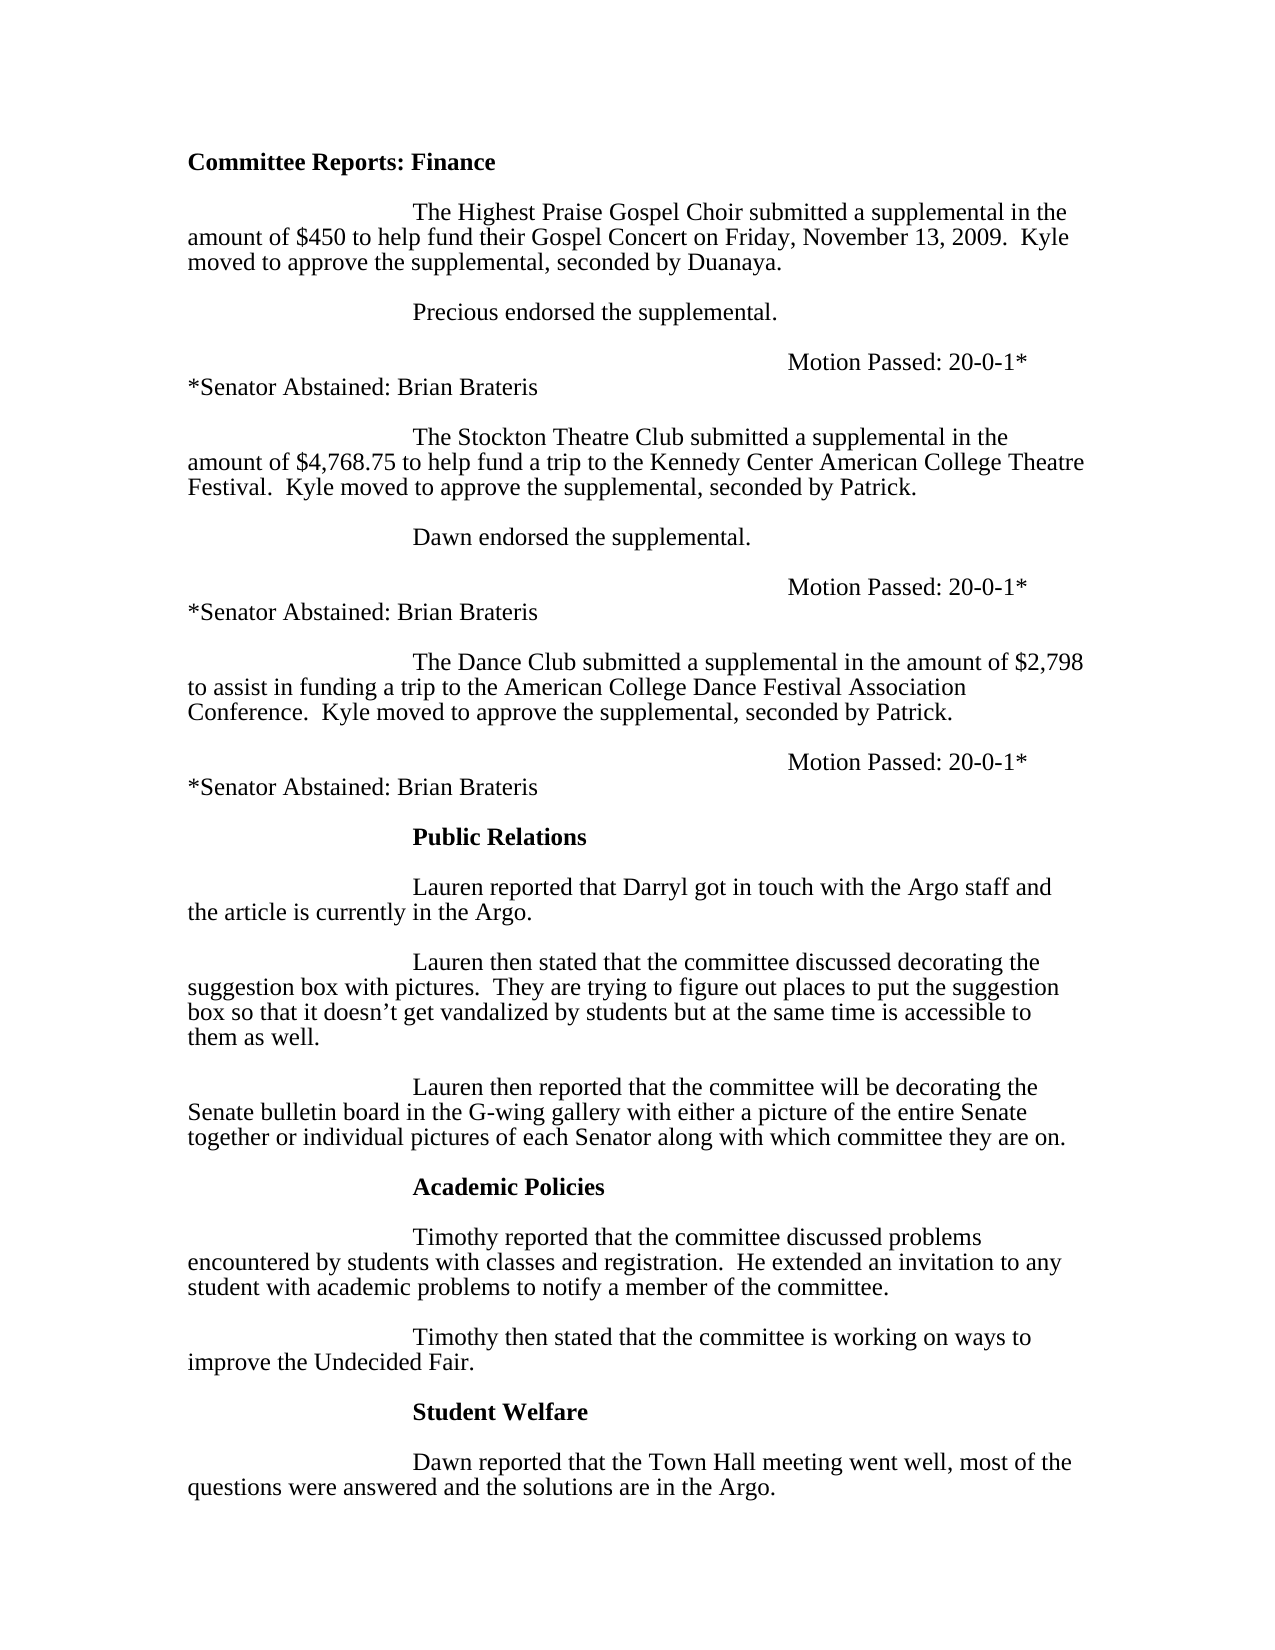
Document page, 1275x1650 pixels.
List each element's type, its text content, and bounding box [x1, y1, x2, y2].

text Dawn endorsed the supplemental. [187, 525, 1087, 550]
text The Dance Club submitted a supplemental in the amount of $2,798 to assist in funding a trip to the American College Dance Festival Association Conference. Kyle moved to approve the supplemental, seconded by Patrick. [187, 650, 1087, 725]
text Public Relations [187, 825, 1087, 850]
text Motion Passed: 20-0-1* [187, 350, 1087, 375]
text Dawn reported that the Town Hall meeting went well, most of the questions were answered and the solutions are in the Argo. [187, 1450, 1087, 1500]
text Lauren reported that Darryl got in touch with the Argo staff and the article is currently in the Argo. [187, 875, 1087, 925]
text Timothy reported that the committee discussed problems encountered by students with classes and registration. He extended an invitation to any student with academic problems to notify a member of the committee. [187, 1225, 1087, 1300]
text Timothy then stated that the committee is working on ways to improve the Undecided Fair. [187, 1325, 1087, 1375]
text The Stockton Theatre Club submitted a supplemental in the amount of $4,768.75 to help fund a trip to the Kennedy Center American College Theatre Festival. Kyle moved to approve the supplemental, seconded by Patrick. [187, 425, 1087, 500]
text Motion Passed: 20-0-1* [187, 575, 1087, 600]
text Lauren then stated that the committee discussed decorating the suggestion box with pictures. They are trying to figure out places to put the suggestion box so that it doesn’t get vandalized by students but at the same time is accessible to them as well. [187, 950, 1087, 1050]
text The Highest Praise Gospel Choir submitted a supplemental in the amount of $450 to help fund their Gospel Concert on Friday, November 13, 2009. Kyle moved to approve the supplemental, seconded by Duanaya. [187, 200, 1087, 275]
text Committee Reports: Finance [187, 150, 1087, 175]
text *Senator Abstained: Brian Brateris [187, 375, 1087, 400]
text Precious endorsed the supplemental. [187, 300, 1087, 325]
text Academic Policies [337, 1175, 1087, 1200]
text Student Welfare [337, 1400, 1087, 1425]
text *Senator Abstained: Brian Brateris [187, 600, 1087, 625]
text Motion Passed: 20-0-1* [187, 750, 1087, 775]
text *Senator Abstained: Brian Brateris [187, 775, 1087, 800]
text Lauren then reported that the committee will be decorating the Senate bulletin board in the G-wing gallery with either a picture of the entire Senate together or individual pictures of each Senator along with which committee they are on. [187, 1075, 1087, 1150]
